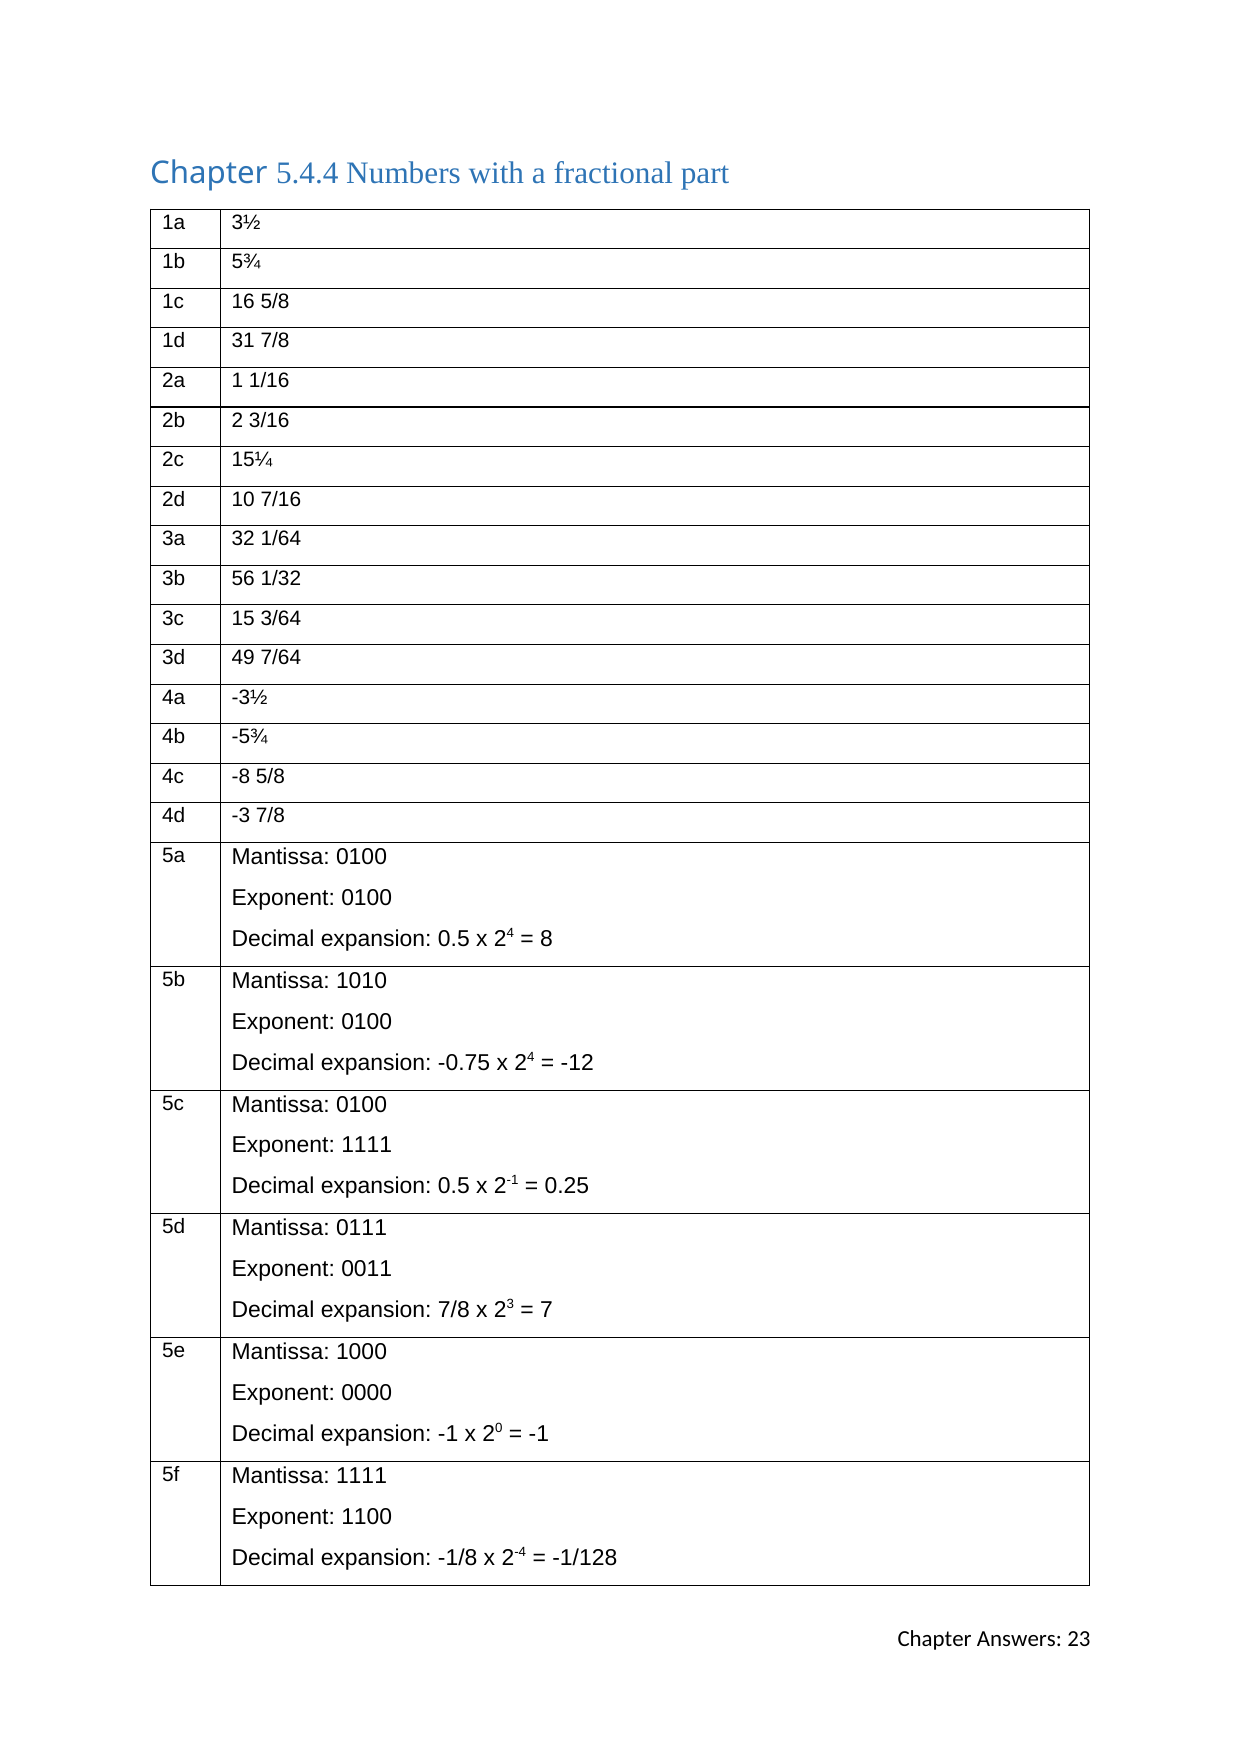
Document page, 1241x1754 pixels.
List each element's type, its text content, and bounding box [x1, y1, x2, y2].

table_cell 1c [151, 289, 220, 327]
table_cell Mantissa: 0100 Exponent: 1111 Decimal expansion: 0.5 x 2-1 = 0.25 [221, 1091, 1089, 1213]
table_cell 1b [151, 249, 220, 288]
table_cell 5e [151, 1338, 220, 1461]
table_cell 3a [151, 526, 220, 565]
table_cell 4d [151, 803, 220, 842]
subtitle Chapter 5.4.4 Numbers with a fractional part [150, 150, 1090, 193]
table_cell 4c [151, 764, 220, 802]
table_cell 2a [151, 368, 220, 406]
table_cell 5¾ [221, 249, 1089, 288]
table_cell 2 3/16 [221, 408, 1089, 446]
table_cell 5b [151, 967, 220, 1089]
table_cell 16 5/8 [221, 289, 1089, 327]
table_cell 1d [151, 328, 220, 367]
table_cell 56 1/32 [221, 566, 1089, 604]
table_cell 2b [151, 408, 220, 446]
table_cell Mantissa: 0111 Exponent: 0011 Decimal expansion: 7/8 x 23 = 7 [221, 1214, 1089, 1337]
table_cell 32 1/64 [221, 526, 1089, 565]
table_cell Mantissa: 1010 Exponent: 0100 Decimal expansion: -0.75 x 24 = -12 [221, 967, 1089, 1089]
table_cell -8 5/8 [221, 764, 1089, 802]
table_cell -3 7/8 [221, 803, 1089, 842]
table_cell 31 7/8 [221, 328, 1089, 367]
table_cell -3½ [221, 685, 1089, 723]
table_cell 3d [151, 645, 220, 683]
table_cell 2d [151, 487, 220, 525]
table_cell 4a [151, 685, 220, 723]
table_cell Mantissa: 1111 Exponent: 1100 Decimal expansion: -1/8 x 2-4 = -1/128 [221, 1462, 1089, 1585]
table_cell 4b [151, 724, 220, 763]
table_cell 5f [151, 1462, 220, 1585]
table_cell 3b [151, 566, 220, 604]
table_cell 5c [151, 1091, 220, 1213]
table_cell 5a [151, 843, 220, 966]
table_cell 2c [151, 447, 220, 486]
table_cell 15 3/64 [221, 605, 1089, 644]
table_header 3½ [221, 210, 1089, 248]
table_cell 49 7/64 [221, 645, 1089, 683]
table_cell 3c [151, 605, 220, 644]
table_header 1a [151, 210, 220, 248]
table_cell Mantissa: 0100 Exponent: 0100 Decimal expansion: 0.5 x 24 = 8 [221, 843, 1089, 966]
table_cell 10 7/16 [221, 487, 1089, 525]
table_cell Mantissa: 1000 Exponent: 0000 Decimal expansion: -1 x 20 = -1 [221, 1338, 1089, 1461]
table_cell 5d [151, 1214, 220, 1337]
table_cell 15¼ [221, 447, 1089, 486]
table_cell 1 1/16 [221, 368, 1089, 406]
table_cell -5¾ [221, 724, 1089, 763]
